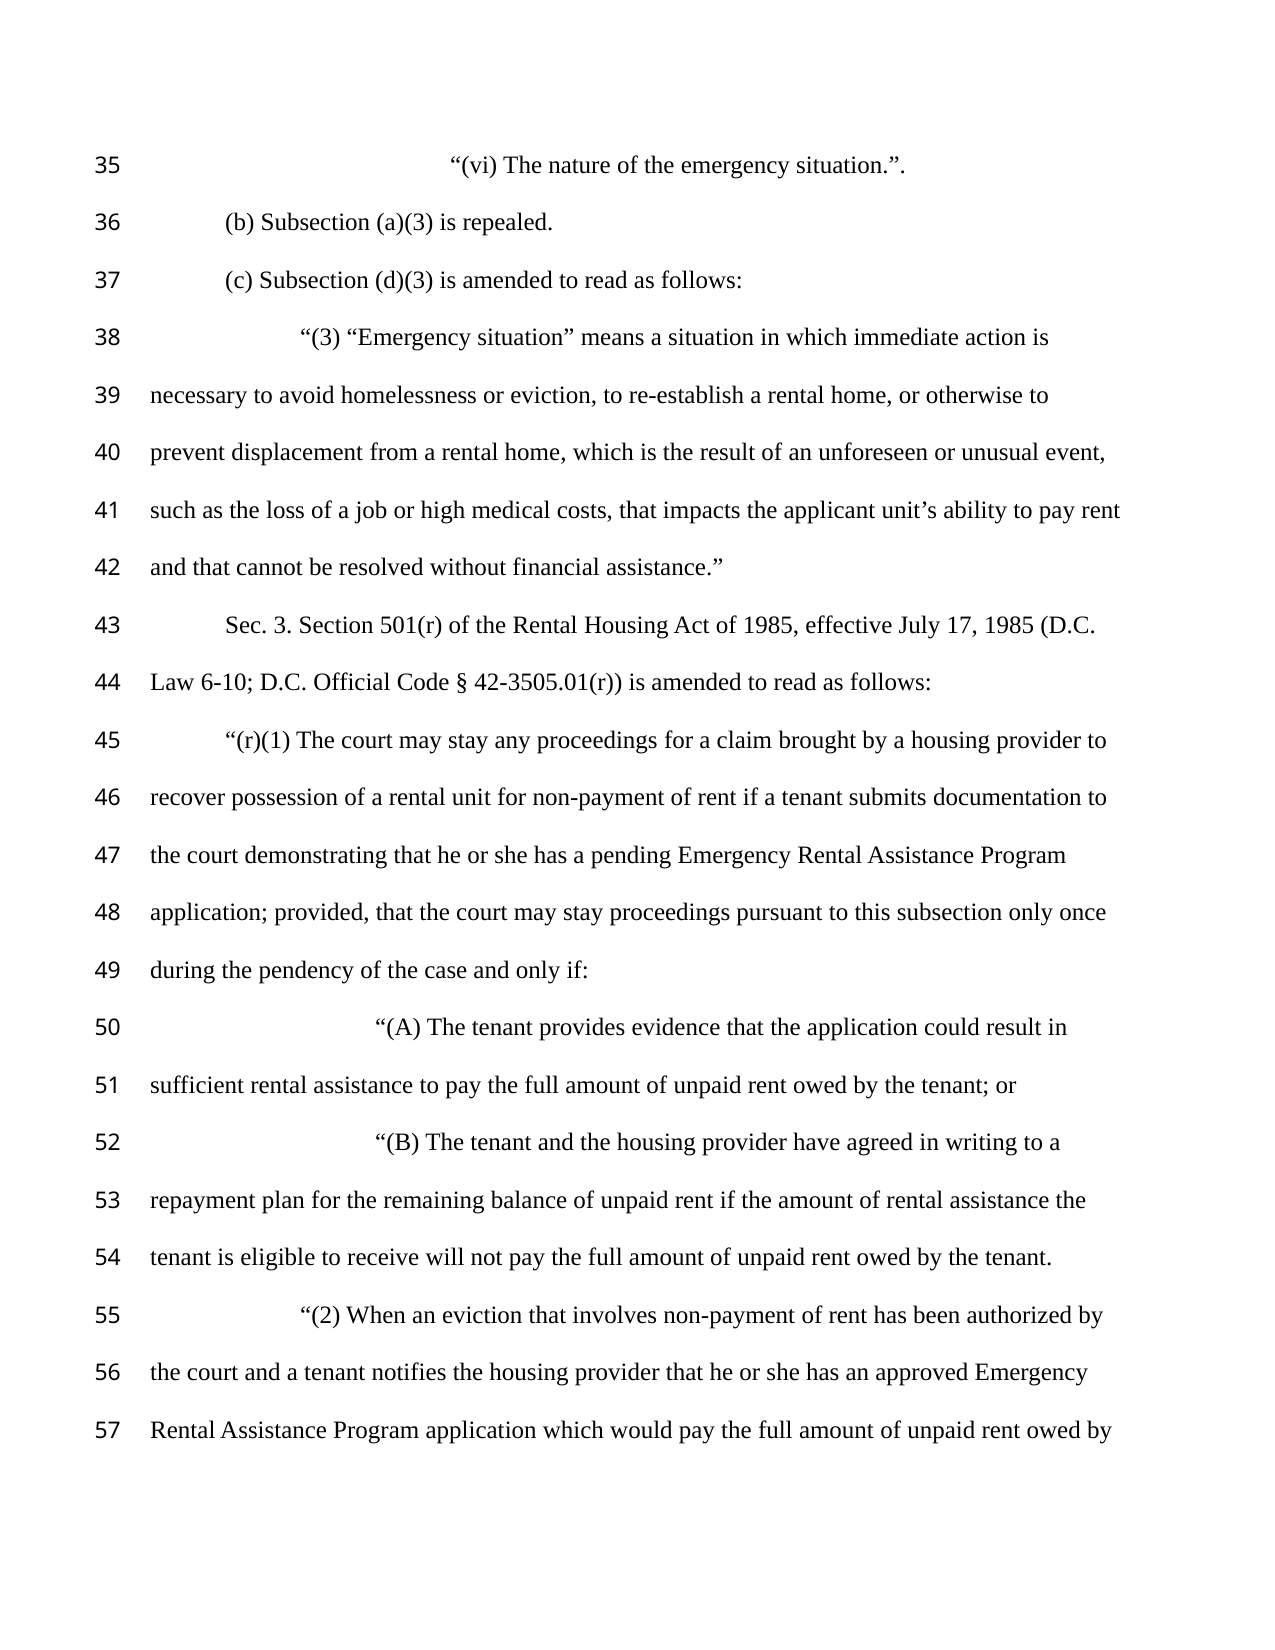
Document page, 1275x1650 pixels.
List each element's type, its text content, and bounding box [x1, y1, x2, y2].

text “(vi) The nature of the emergency situation.”. [150, 150, 1125, 179]
text Sec. 3. Section 501(r) of the Rental Housing Act of 1985, effective July 17, 1985 (D.C. Law 6-10; D.C. Official Code § 42-3505.01(r)) is amended to read as follows: [150, 610, 1125, 696]
text “(r)(1) The court may stay any proceedings for a claim brought by a housing provider to recover possession of a rental unit for non-payment of rent if a tenant submits documentation to the court demonstrating that he or she has a pending Emergency Rental Assistance Program application; provided, that the court may stay proceedings pursuant to this subsection only once during the pendency of the case and only if: [150, 725, 1125, 984]
text “(B) The tenant and the housing provider have agreed in writing to a repayment plan for the remaining balance of unpaid rent if the amount of rental assistance the tenant is eligible to receive will not pay the full amount of unpaid rent owed by the tenant. [150, 1127, 1125, 1271]
text (b) Subsection (a)(3) is repealed. [150, 207, 1125, 236]
text “(3) “Emergency situation” means a situation in which immediate action is necessary to avoid homelessness or eviction, to re-establish a rental home, or otherwise to prevent displacement from a rental home, which is the result of an unforeseen or unusual event, such as the loss of a job or high medical costs, that impacts the applicant unit’s ability to pay rent and that cannot be resolved without financial assistance.” [150, 322, 1125, 581]
text (c) Subsection (d)(3) is amended to read as follows: [150, 265, 1125, 294]
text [150, 1300, 1125, 1444]
text “(A) The tenant provides evidence that the application could result in sufficient rental assistance to pay the full amount of unpaid rent owed by the tenant; or [150, 1012, 1125, 1099]
